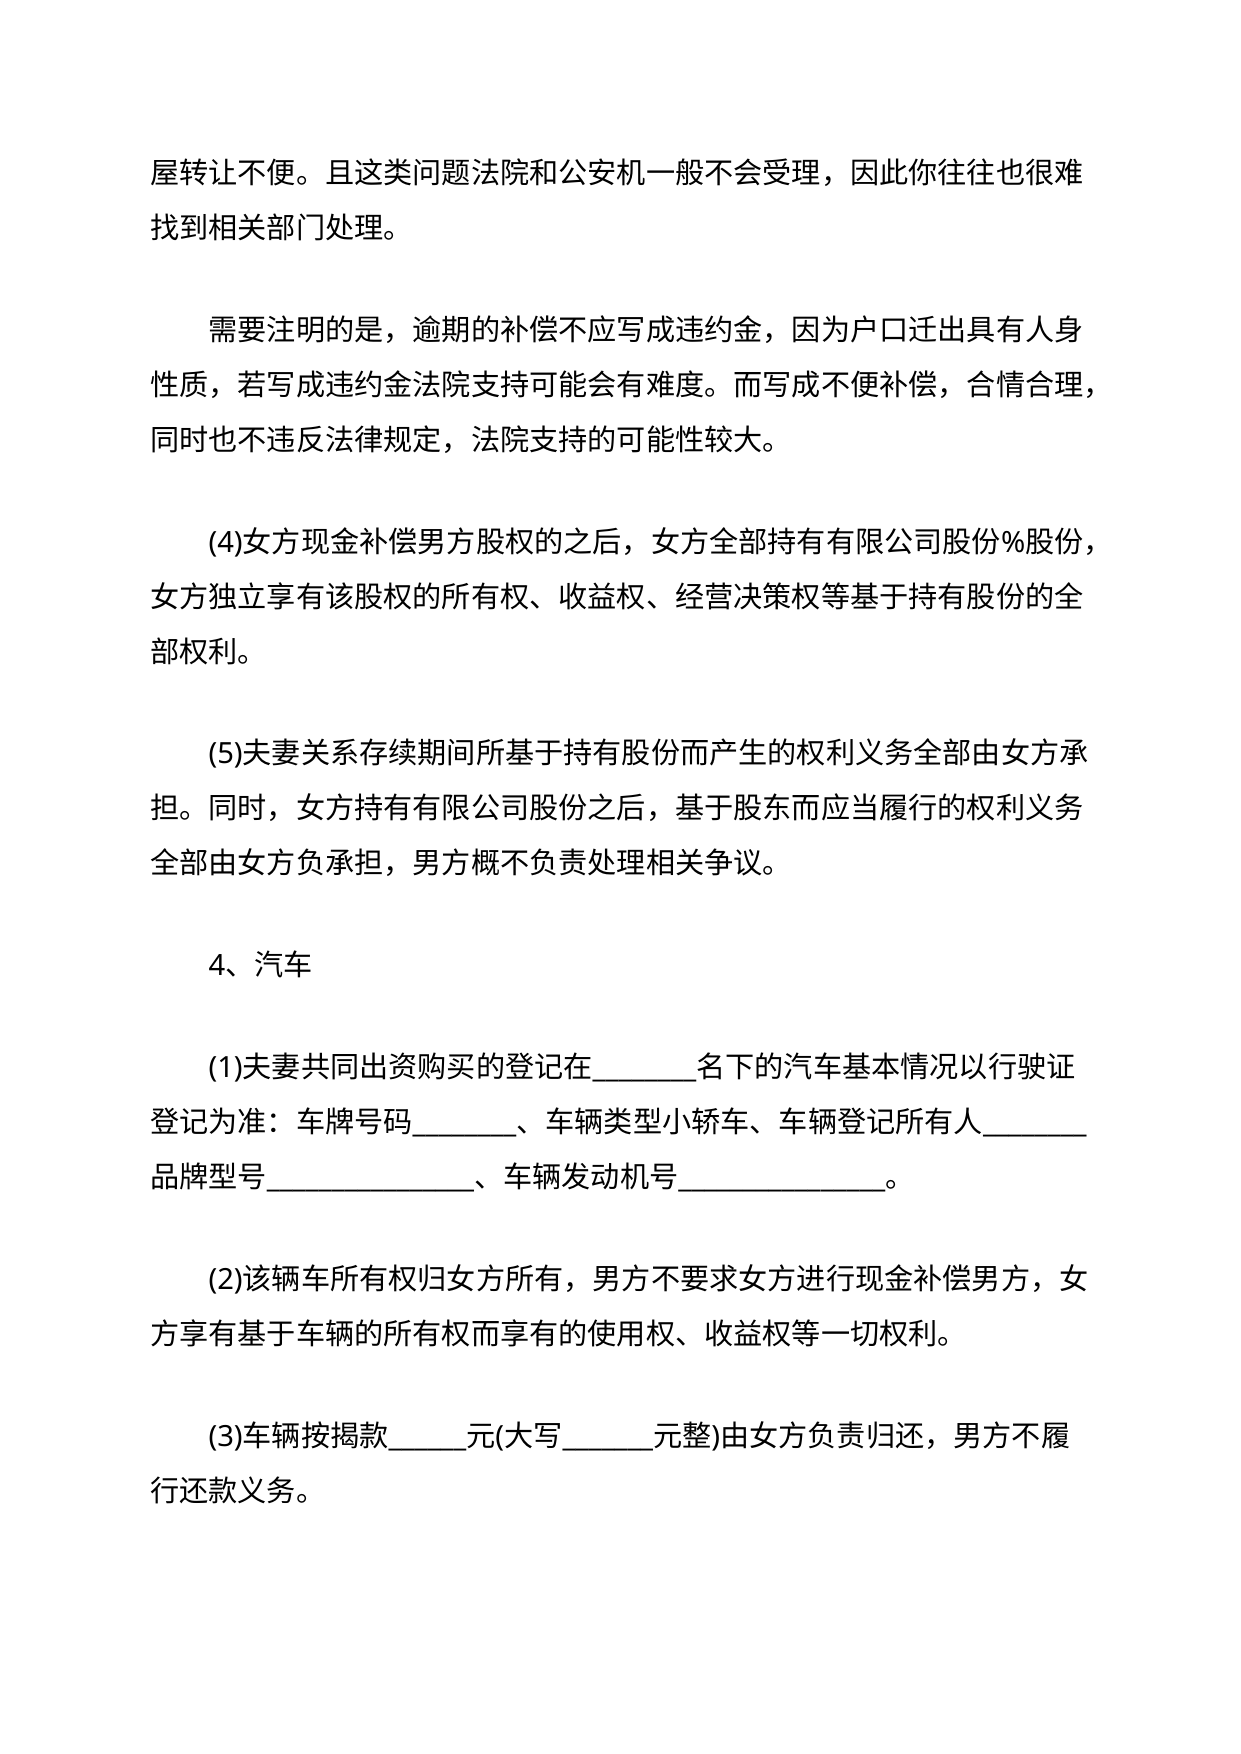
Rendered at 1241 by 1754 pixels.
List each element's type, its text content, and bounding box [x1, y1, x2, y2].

text (1)夫妻共同出资购买的登记在________名下的汽车基本情况以行驶证登记为准：车牌号码________、车辆类型小轿车、车辆登记所有人________品牌型号________________、车辆发动机号________________。 [150, 1043, 1090, 1196]
text (4)女方现金补偿男方股权的之后，女方全部持有有限公司股份%股份，女方独立享有该股权的所有权、收益权、经营决策权等基于持有股份的全部权利。 [150, 518, 1090, 670]
text (5)夫妻关系存续期间所基于持有股份而产生的权利义务全部由女方承担。同时，女方持有有限公司股份之后，基于股东而应当履行的权利义务全部由女方负承担，男方概不负责处理相关争议。 [150, 730, 1090, 882]
text (2)该辆车所有权归女方所有，男方不要求女方进行现金补偿男方，女方享有基于车辆的所有权而享有的使用权、收益权等一切权利。 [150, 1256, 1090, 1353]
text 4、汽车 [150, 942, 1090, 984]
text (3)车辆按揭款______元(大写_______元整)由女方负责归还，男方不履行还款义务。 [150, 1412, 1090, 1509]
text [150, 150, 1090, 247]
text 需要注明的是，逾期的补偿不应写成违约金，因为户口迁出具有人身性质，若写成违约金法院支持可能会有难度。而写成不便补偿，合情合理，同时也不违反法律规定，法院支持的可能性较大。 [150, 307, 1090, 459]
